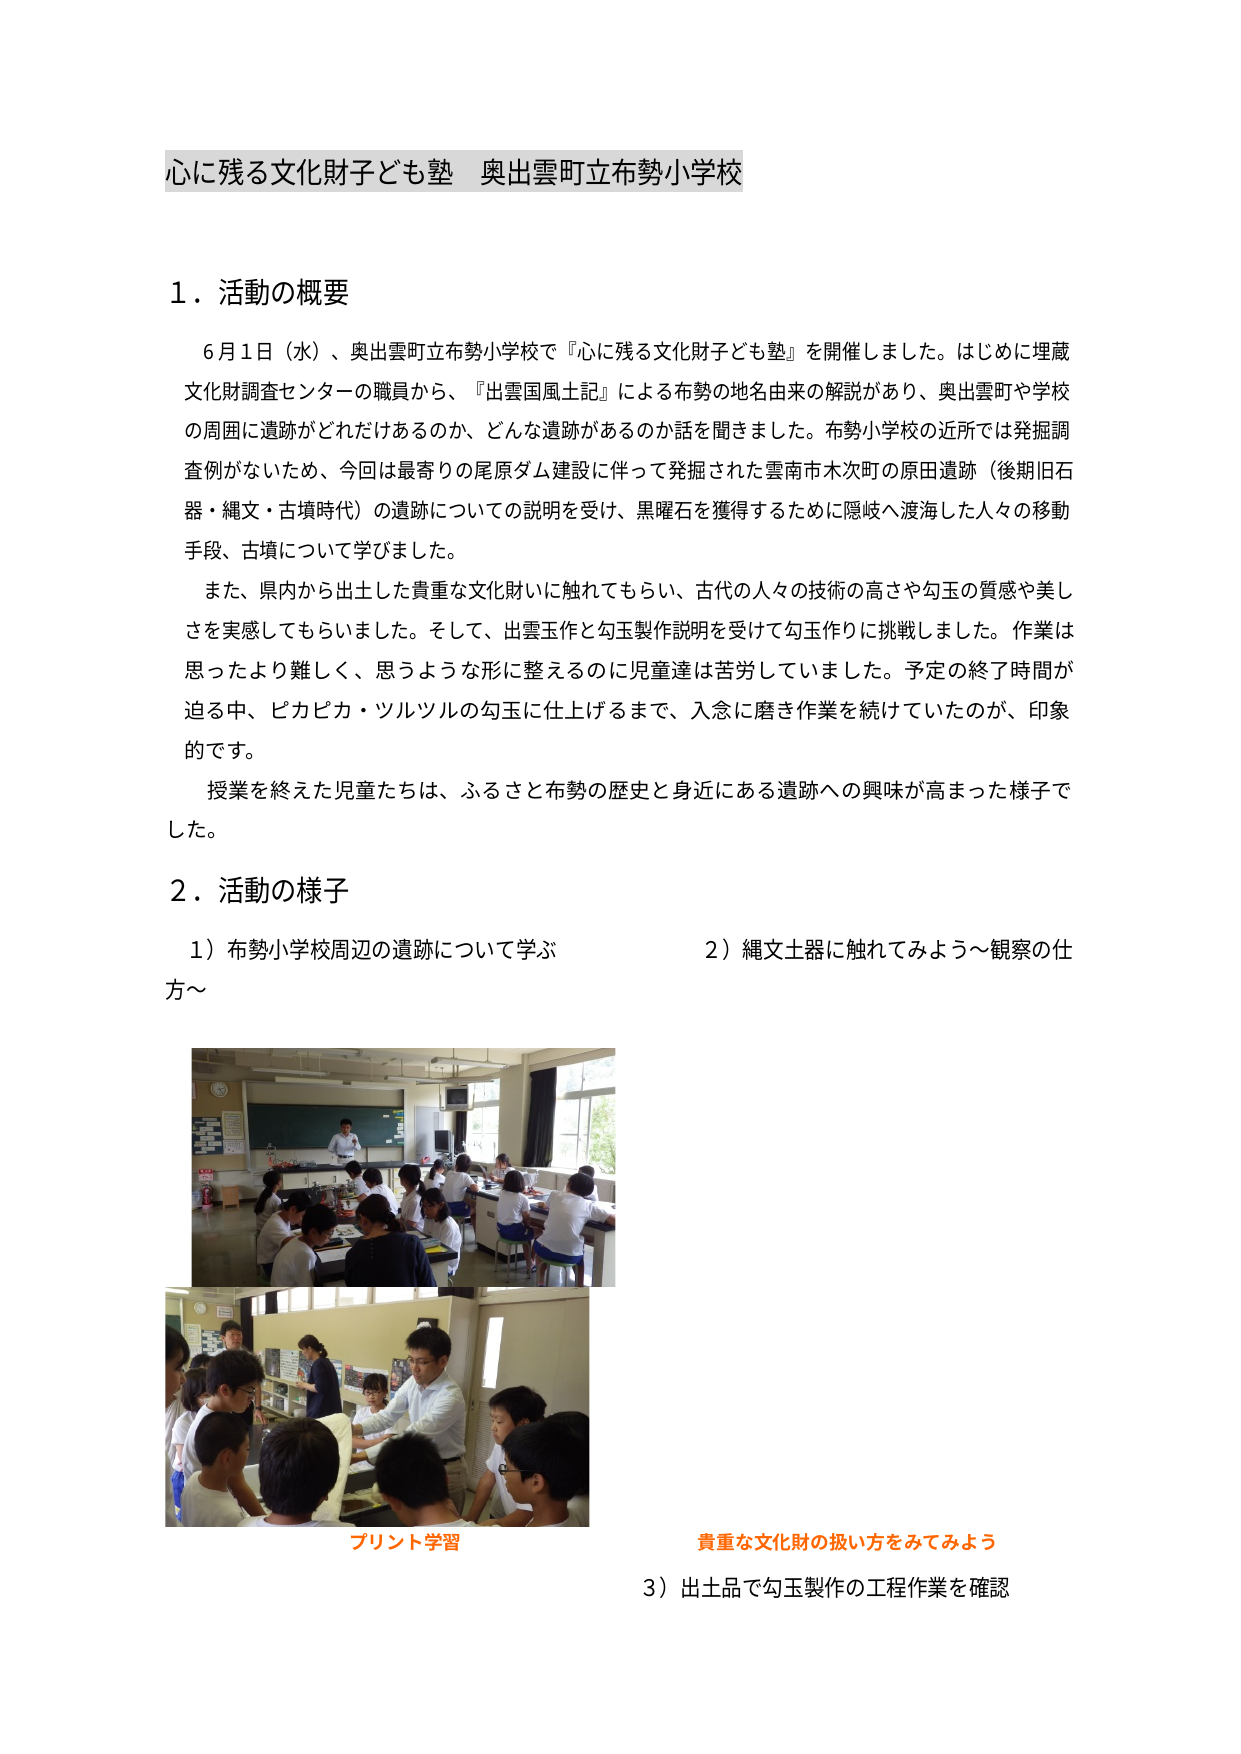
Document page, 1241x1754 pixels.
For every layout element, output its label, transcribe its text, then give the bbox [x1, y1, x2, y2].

picture [165, 1048, 616, 1527]
text 6月１日（水）、奥出雲町立布勢小学校で『心に残る文化財子ども塾』を開催しました。はじめに埋蔵文化財調査センターの職員から、『出雲国風土記』による布勢の地名由来の解説があり、奥出雲町や学校の周囲に遺跡がどれだけあるのか、どんな遺跡があるのか話を聞きました。布勢小学校の近所では発掘調査例がないため、今回は最寄りの尾原ダム建設に伴って発掘された雲南市木次町の原田遺跡（後期旧石器・縄文・古墳時代）の遺跡についての説明を受け、黒曜石を獲得するために隠岐へ渡海した人々の移動手段、古墳について学びました。 [184, 330, 1075, 569]
text １．活動の概要 [165, 250, 1075, 330]
text １）布勢小学校周辺の遺跡について学ぶ ２）縄文土器に触れてみよう～観察の仕方～ [165, 929, 1075, 1008]
text また、県内から出土した貴重な文化財いに触れてもらい、古代の人々の技術の高さや勾玉の質感や美しさを実感してもらいました。そして、出雲玉作と勾玉製作説明を受けて勾玉作りに挑戦しました。作業は思ったより難しく、思うような形に整えるのに児童達は苦労していました。予定の終了時間が迫る中、ピカピカ・ツルツルの勾玉に仕上げるまで、入念に磨き作業を続けていたのが、印象的です。 [184, 569, 1075, 769]
text 授業を終えた児童たちは、ふるさと布勢の歴史と身近にある遺跡への興味が高まった様子でした。 [165, 769, 1075, 849]
text ２．活動の様子 [165, 849, 1075, 929]
text ３）出土品で勾玉製作の工程作業を確認 [165, 1567, 1075, 1607]
text 心に残る文化財子ども塾 奥出雲町立布勢小学校 [165, 131, 1075, 211]
